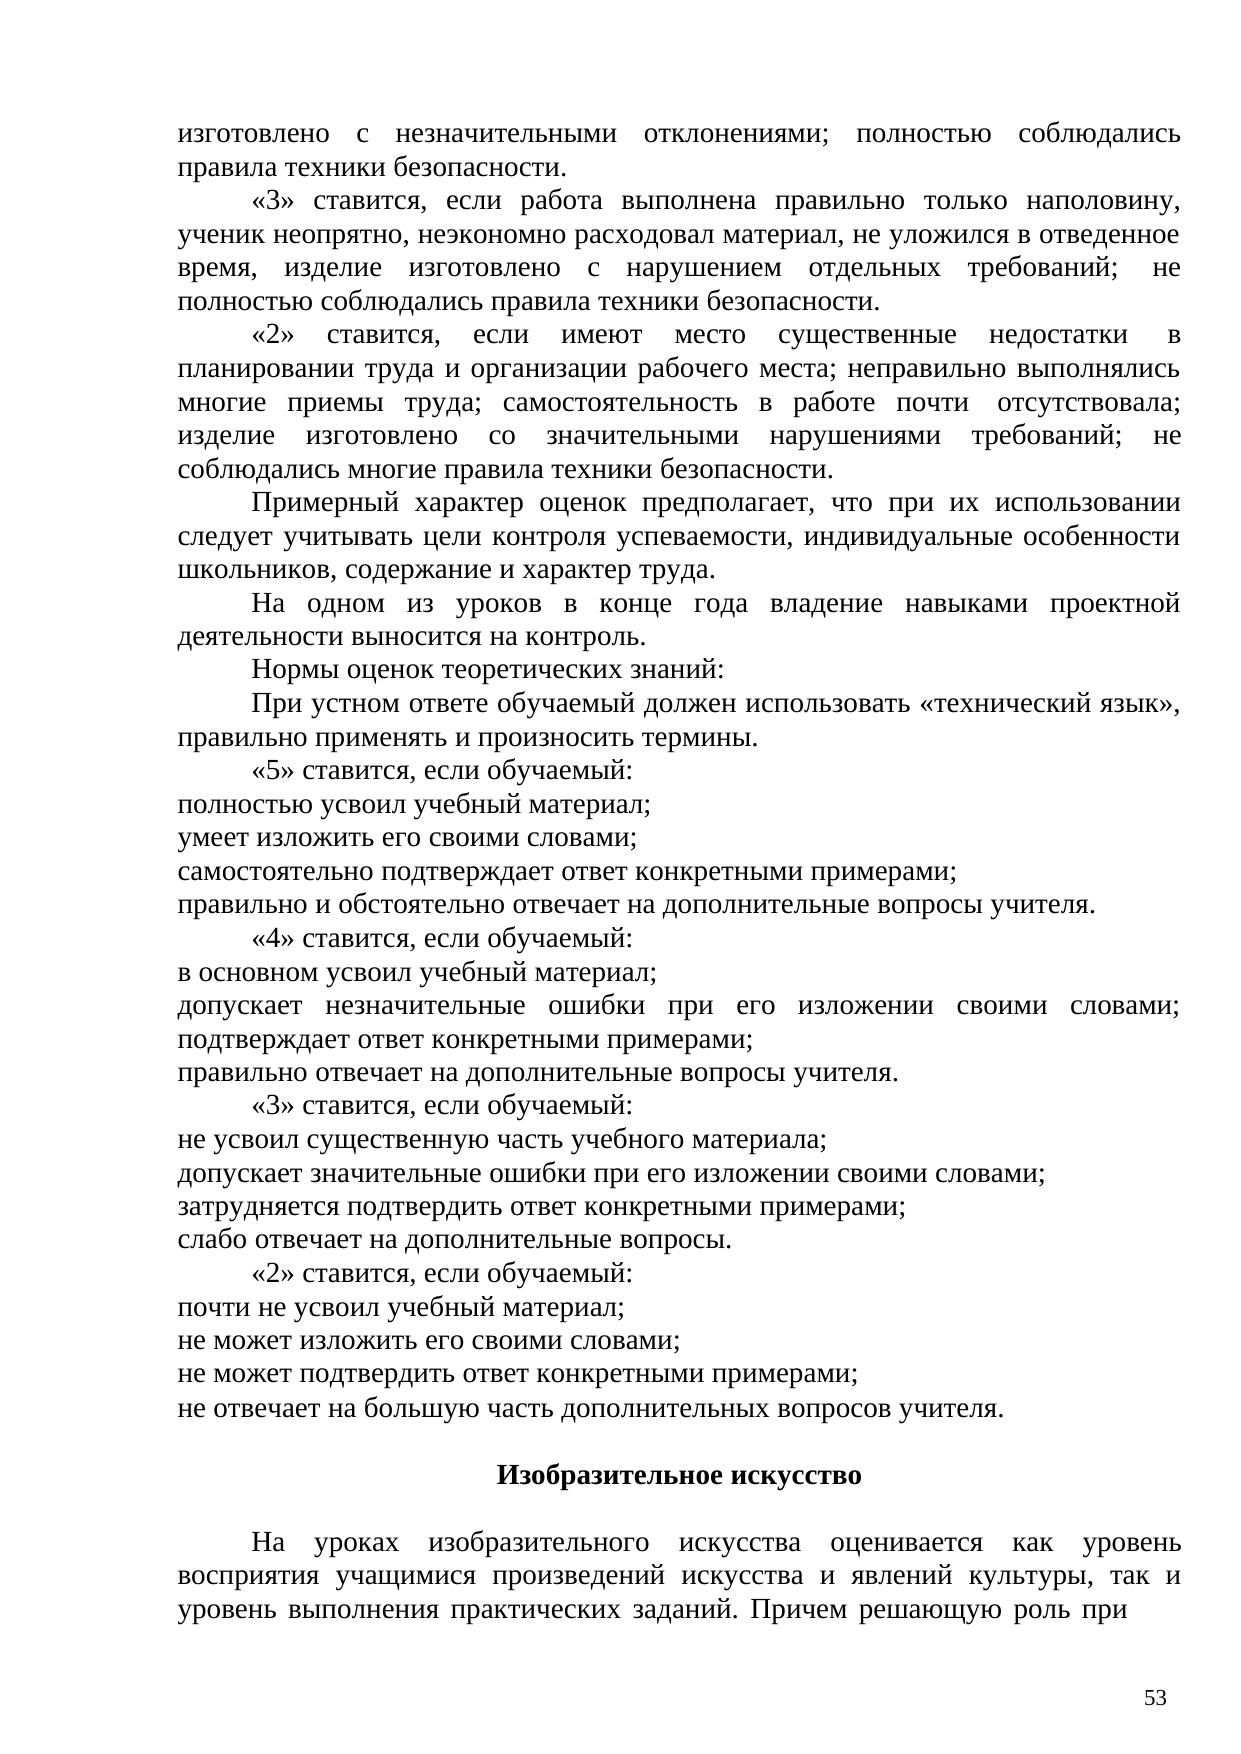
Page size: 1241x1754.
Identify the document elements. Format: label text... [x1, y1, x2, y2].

text «3» ставится, если работа выполнена правильно только наполовину, ученик неопрятно, неэкономно расходовал материал, не уложился в отведенное время, изделие изготовлено с нарушением отдельных требований; не полностью соблюдались правила техники безопасности. [177, 182, 1181, 317]
text Примерный характер оценок предполагает, что при их использовании следует учитывать цели контроля успеваемости, индивидуальные особенности школьников, содержание и характер труда. [177, 484, 1181, 585]
text «5» ставится, если обучаемый: полностью усвоил учебный материал; умеет изложить его своими словами; [177, 752, 653, 853]
text При устном ответе обучаемый должен использовать «технический язык», правильно применять и произносить термины. [177, 685, 1181, 752]
text допускает незначительные ошибки при его изложении своими словами; подтверждает ответ конкретными примерами; [177, 987, 1181, 1054]
text слабо отвечает на дополнительные вопросы. [177, 1222, 1226, 1256]
text «2» ставится, если обучаемый: почти не усвоил учебный материал; [177, 1256, 635, 1323]
text изготовлено с незначительными отклонениями; полностью соблюдались правила техники безопасности. [177, 115, 1181, 182]
text Нормы оценок теоретических знаний: [251, 652, 1226, 685]
text «3» ставится, если обучаемый: [251, 1088, 1226, 1121]
text допускает значительные ошибки при его изложении своими словами; затрудняется подтвердить ответ конкретными примерами; [177, 1155, 1048, 1222]
text не может подтвердить ответ конкретными примерами; [177, 1356, 1226, 1390]
text самостоятельно подтверждает ответ конкретными примерами; [177, 853, 1226, 887]
text в основном усвоил учебный материал; [177, 954, 1226, 987]
text не усвоил существенную часть учебного материала; [177, 1121, 1226, 1155]
text На одном из уроков в конце года владение навыками проектной деятельности выносится на контроль. [177, 585, 1181, 652]
text не отвечает на большую часть дополнительных вопросов учителя. [177, 1390, 1226, 1423]
text «2» ставится, если имеют место существенные недостатки в планировании труда и организации рабочего места; неправильно выполнялись многие приемы труда; самостоятельность в работе почти отсутствовала; изделие изготовлено со значительными нарушениями требований; не соблюдались многие правила техники безопасности. [177, 317, 1181, 484]
text На уроках изобразительного искусства оценивается как уровень восприятия учащимися произведений искусства и явлений культуры, так и уровень выполнения практических заданий. Причем решающую роль при [177, 1524, 1181, 1624]
text «4» ставится, если обучаемый: [251, 920, 1226, 954]
subtitle Изобразительное искусство [140, 1457, 1219, 1491]
text правильно отвечает на дополнительные вопросы учителя. [177, 1054, 1226, 1088]
text правильно и обстоятельно отвечает на дополнительные вопросы учителя. [177, 887, 1226, 920]
text не может изложить его своими словами; [177, 1323, 1226, 1356]
